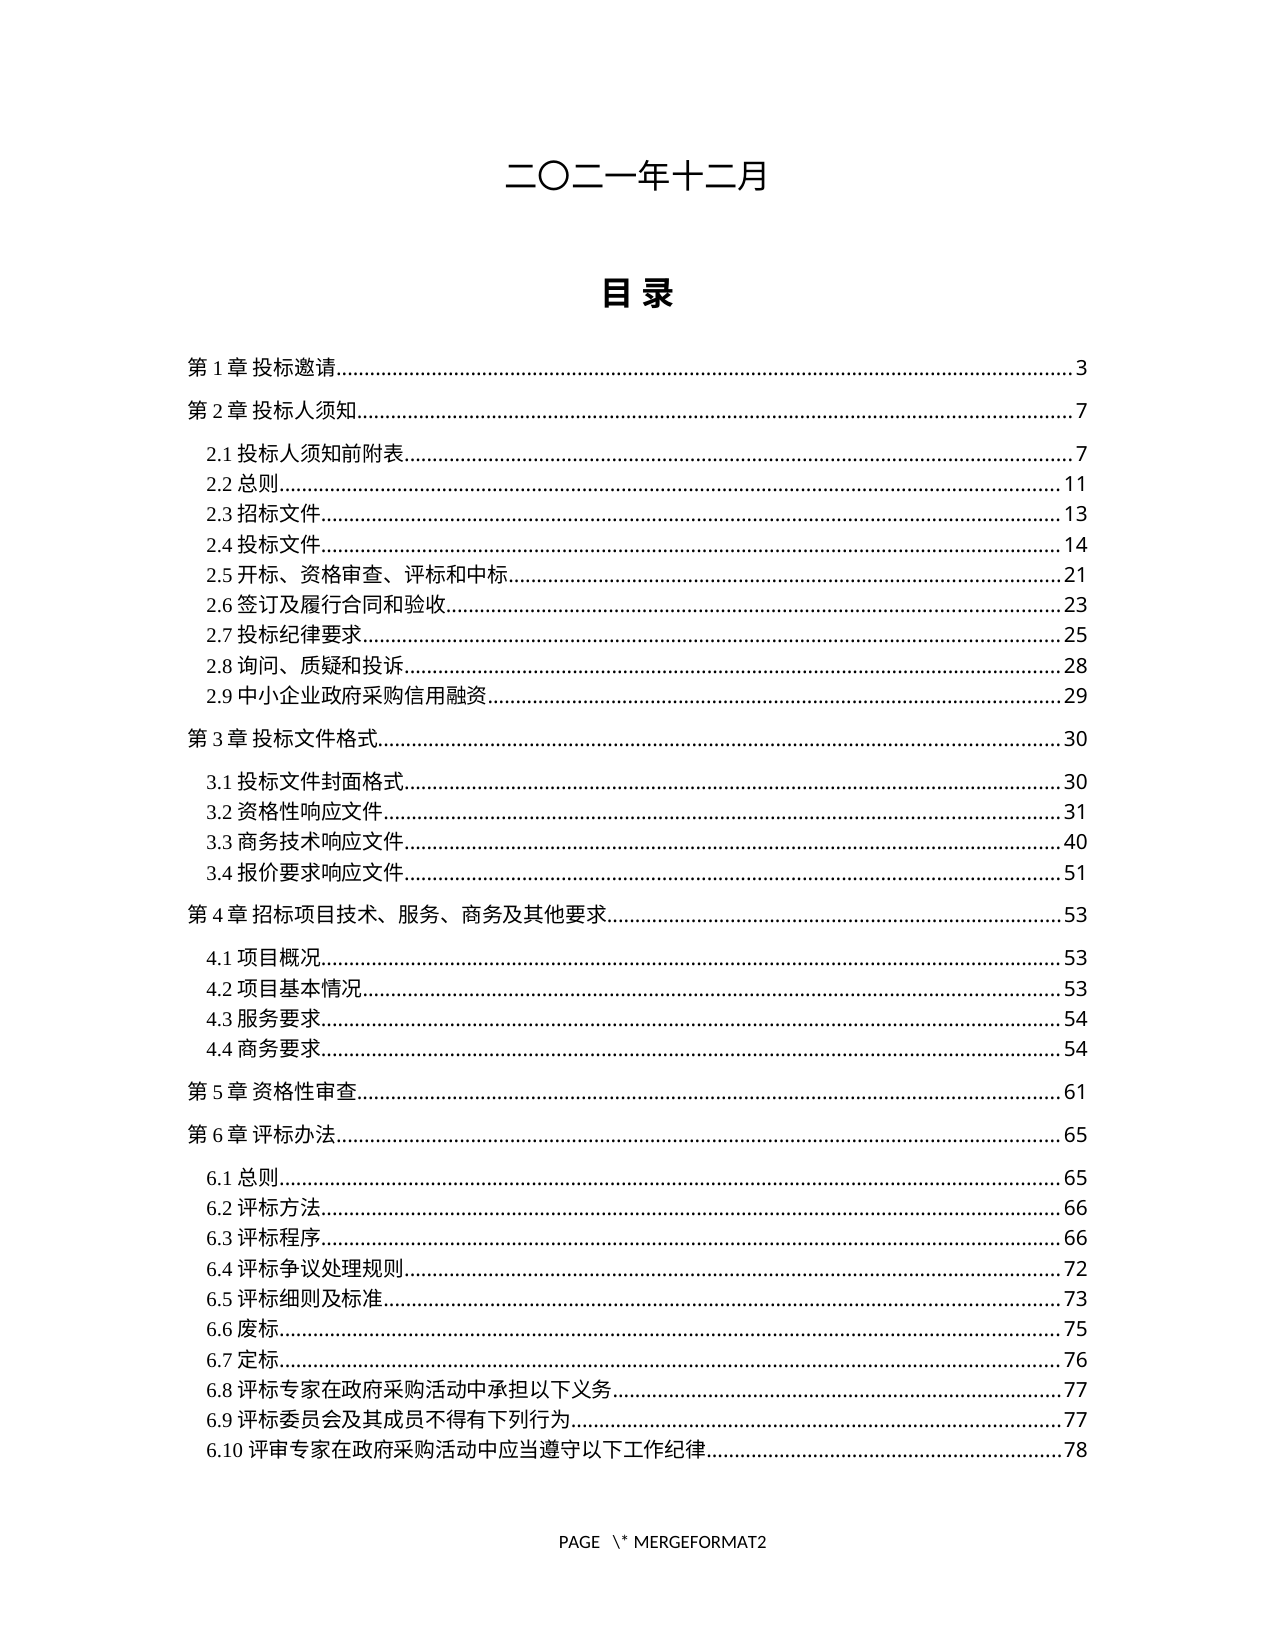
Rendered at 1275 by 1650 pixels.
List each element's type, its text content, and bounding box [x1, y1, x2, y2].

text 2.5 开标、资格审查、评标和中标 21 [206, 558, 1087, 588]
text 目 录 [187, 266, 1087, 315]
text 第5章 资格性审查 61 [187, 1075, 1087, 1106]
text 3.2 资格性响应文件 31 [206, 795, 1087, 826]
text 3.1 投标文件封面格式 30 [206, 765, 1087, 795]
text 2.7 投标纪律要求 25 [206, 619, 1087, 649]
text 2.9 中小企业政府采购信用融资 29 [206, 679, 1087, 710]
text 6.7 定标 76 [206, 1343, 1087, 1373]
text 二〇二一年十二月 [187, 150, 1087, 198]
text 第6章 评标办法 65 [187, 1118, 1087, 1148]
text 6.10 评审专家在政府采购活动中应当遵守以下工作纪律 78 [206, 1434, 1087, 1464]
text 第3章 投标文件格式 30 [187, 722, 1087, 752]
text 2.3 招标文件 13 [206, 497, 1087, 528]
text 4.1 项目概况 53 [206, 942, 1087, 972]
text 2.6 签订及履行合同和验收 23 [206, 588, 1087, 619]
text 2.8 询问、质疑和投诉 28 [206, 649, 1087, 679]
text 第1章 投标邀请 3 [187, 351, 1087, 382]
text 6.5 评标细则及标准 73 [206, 1282, 1087, 1312]
text 4.2 项目基本情况 53 [206, 972, 1087, 1002]
text 6.8 评标专家在政府采购活动中承担以下义务 77 [206, 1373, 1087, 1403]
text 2.2 总则 11 [206, 467, 1087, 497]
text 6.4 评标争议处理规则 72 [206, 1252, 1087, 1282]
text 6.3 评标程序 66 [206, 1222, 1087, 1252]
text 4.4 商务要求 54 [206, 1032, 1087, 1063]
text 3.4 报价要求响应文件 51 [206, 856, 1087, 886]
text 3.3 商务技术响应文件 40 [206, 826, 1087, 856]
text 第2章 投标人须知 7 [187, 394, 1087, 424]
text 6.6 废标 75 [206, 1312, 1087, 1343]
text 2.1 投标人须知前附表 7 [206, 437, 1087, 467]
text 6.2 评标方法 66 [206, 1191, 1087, 1222]
text 4.3 服务要求 54 [206, 1002, 1087, 1032]
text 6.1 总则 65 [206, 1161, 1087, 1191]
text 第4章 招标项目技术、服务、商务及其他要求 53 [187, 899, 1087, 929]
text 2.4 投标文件 14 [206, 528, 1087, 558]
text 6.9 评标委员会及其成员不得有下列行为 77 [206, 1403, 1087, 1434]
